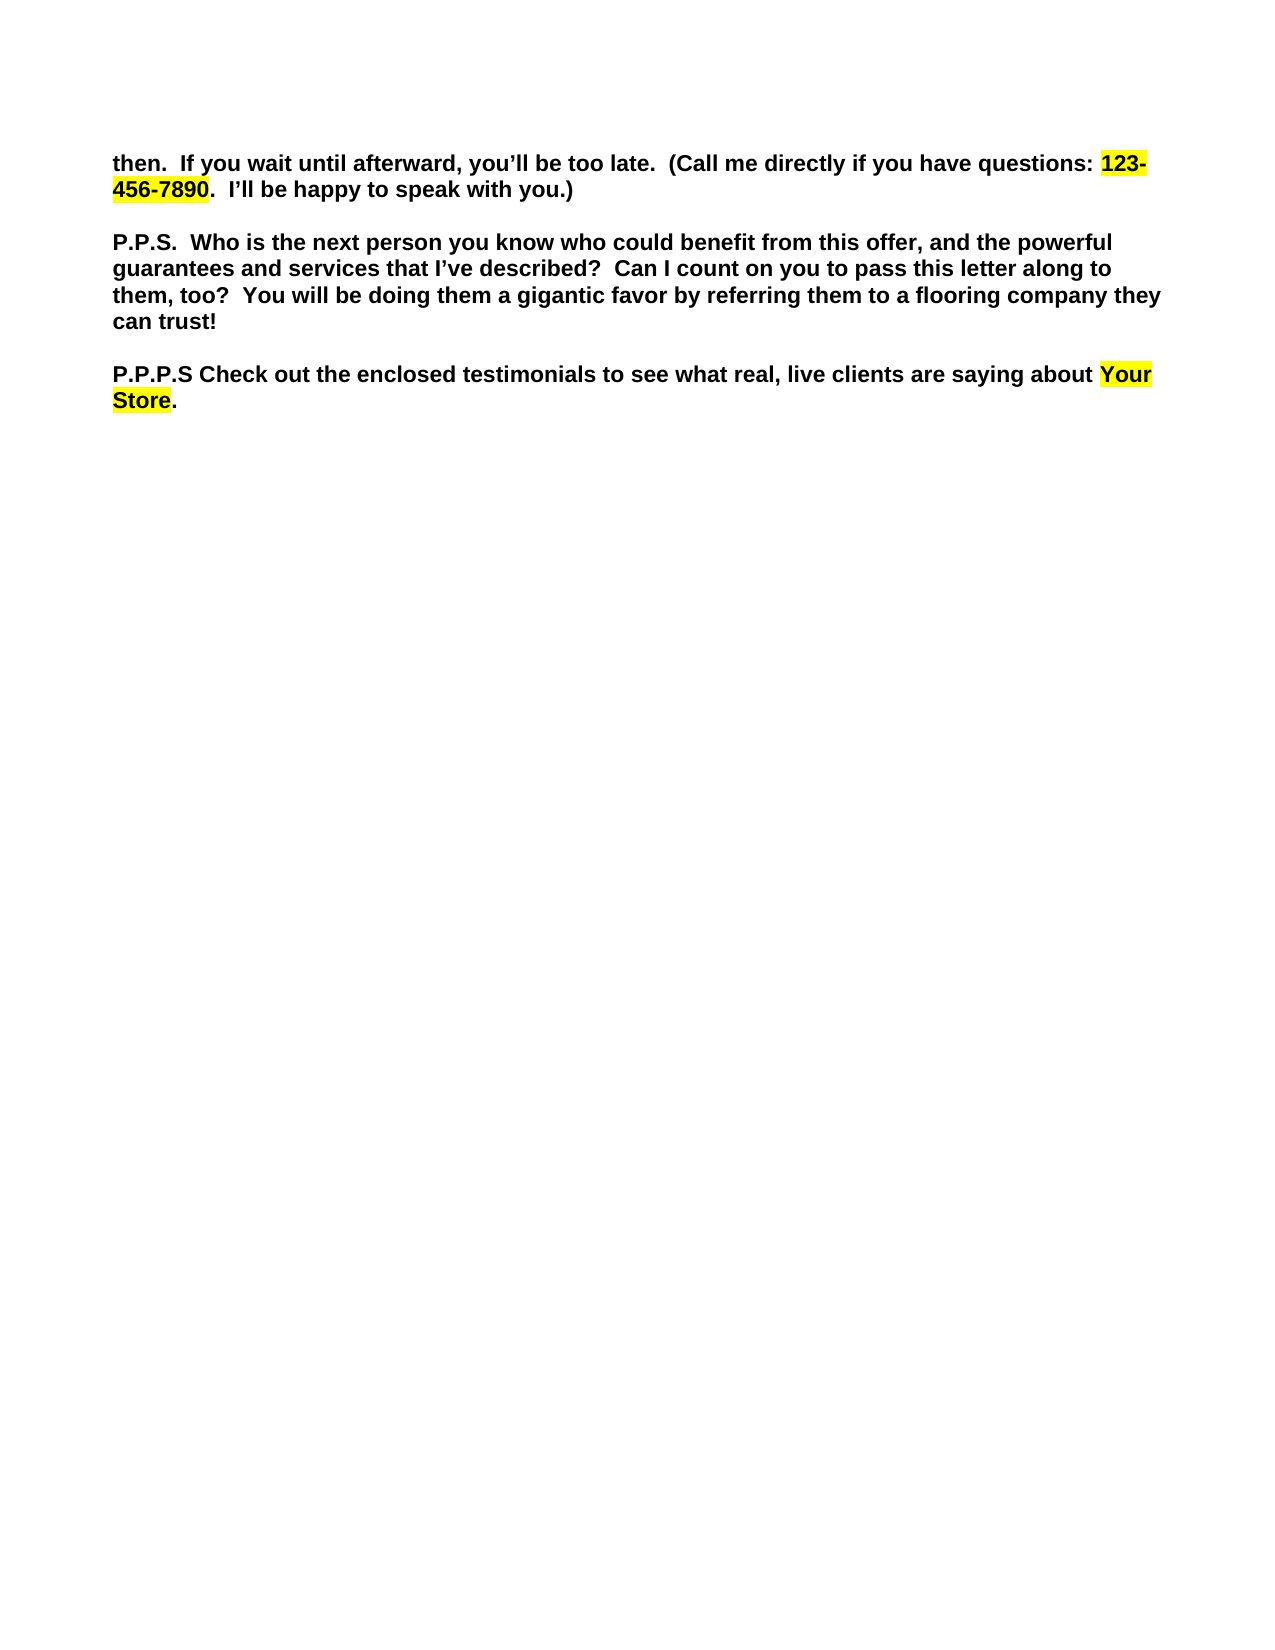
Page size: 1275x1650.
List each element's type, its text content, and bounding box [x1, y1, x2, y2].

text P.P.S. Who is the next person you know who could benefit from this offer, and the powerful guarantees and services that I’ve described? Can I count on you to pass this letter along to them, too? You will be doing them a gigantic favor by referring them to a flooring company they can trust! [112, 229, 1162, 334]
text P.P.P.S Check out the enclosed testimonials to see what real, live clients are saying about Your Store. [112, 361, 1162, 413]
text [112, 150, 1162, 203]
